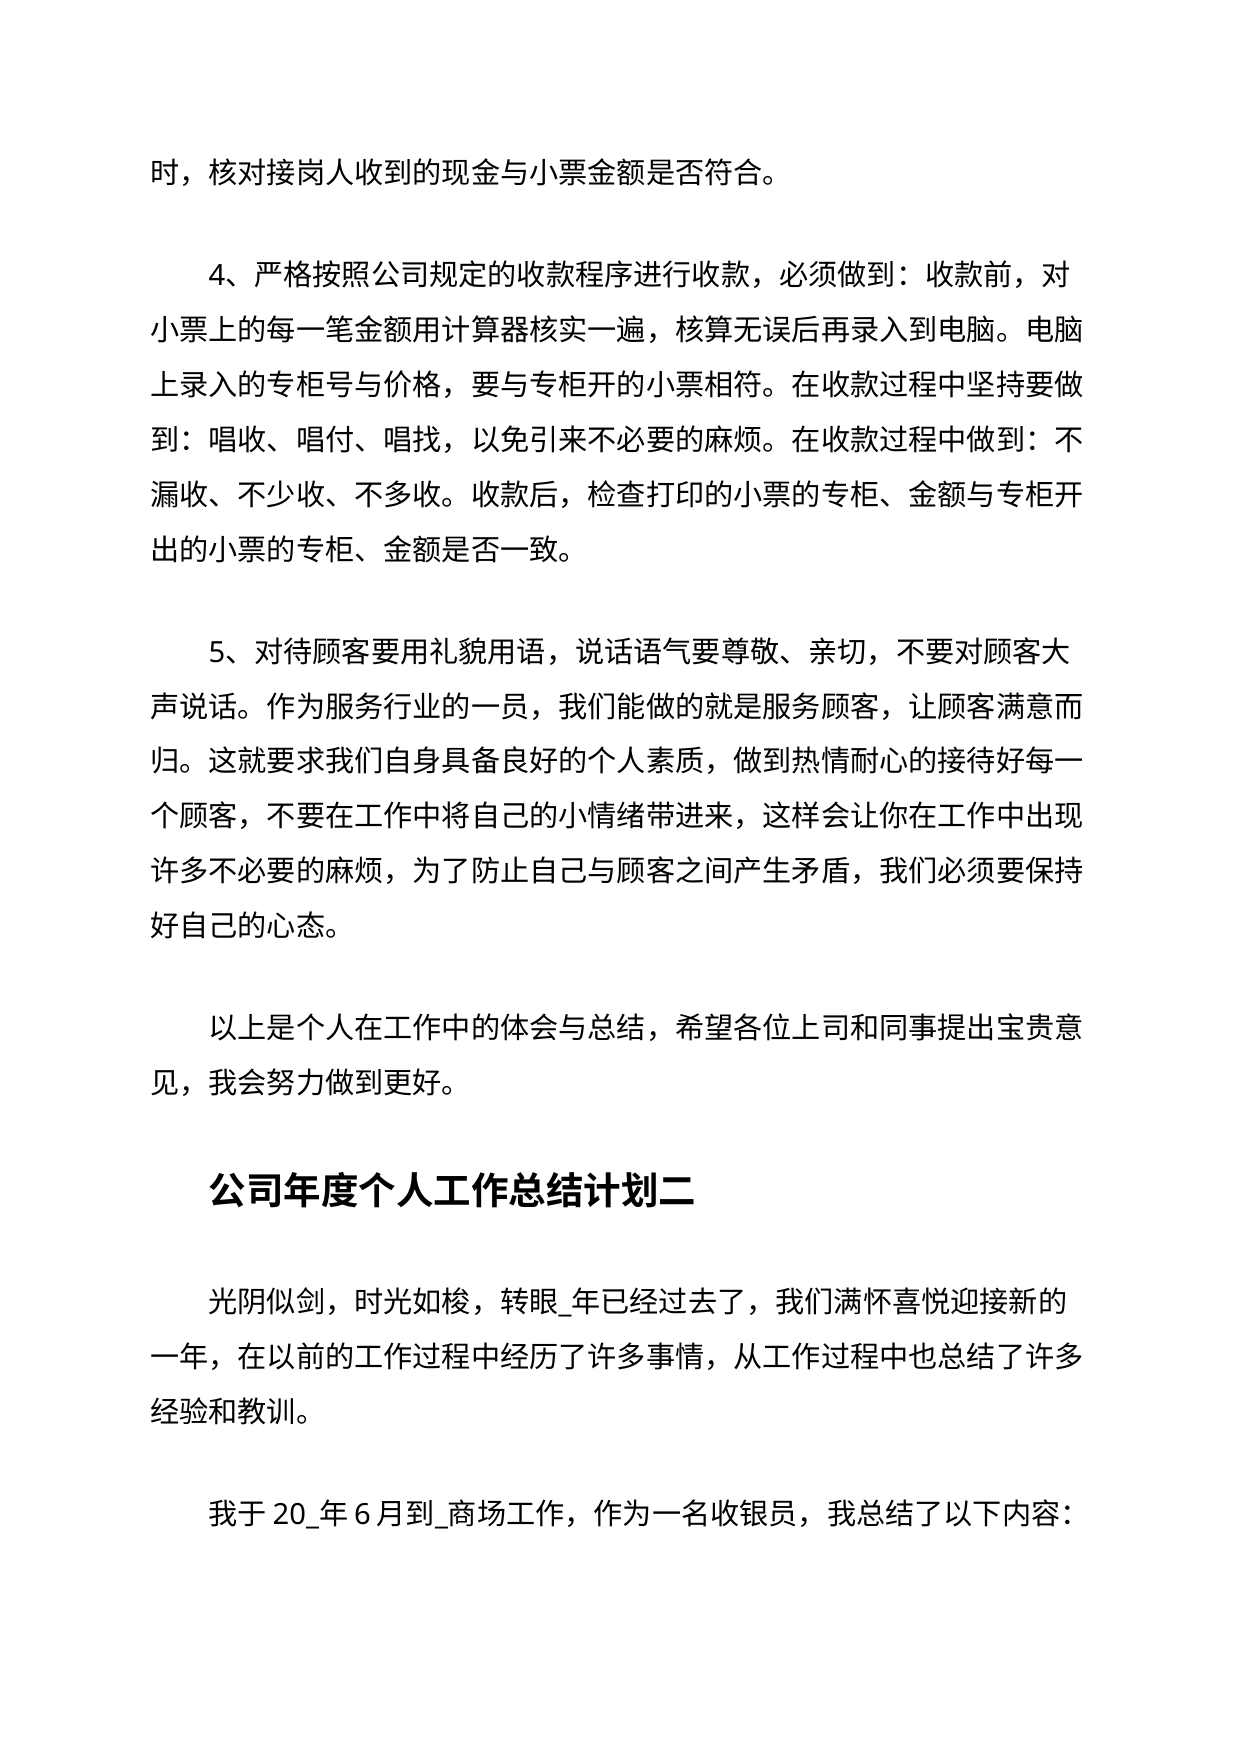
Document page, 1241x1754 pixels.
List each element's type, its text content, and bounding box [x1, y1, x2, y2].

text 我于20_年6月到_商场工作，作为一名收银员，我总结了以下内容： [150, 1490, 1090, 1533]
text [150, 150, 1090, 192]
text 光阴似剑，时光如梭，转眼_年已经过去了，我们满怀喜悦迎接新的一年，在以前的工作过程中经历了许多事情，从工作过程中也总结了许多经验和教训。 [150, 1278, 1090, 1431]
text 公司年度个人工作总结计划二 [150, 1161, 1090, 1215]
text 以上是个人在工作中的体会与总结，希望各位上司和同事提出宝贵意见，我会努力做到更好。 [150, 1004, 1090, 1102]
text 4、严格按照公司规定的收款程序进行收款，必须做到：收款前，对小票上的每一笔金额用计算器核实一遍，核算无误后再录入到电脑。电脑上录入的专柜号与价格，要与专柜开的小票相符。在收款过程中坚持要做到：唱收、唱付、唱找，以免引来不必要的麻烦。在收款过程中做到：不漏收、不少收、不多收。收款后，检查打印的小票的专柜、金额与专柜开出的小票的专柜、金额是否一致。 [150, 252, 1090, 569]
text 5、对待顾客要用礼貌用语，说话语气要尊敬、亲切，不要对顾客大声说话。作为服务行业的一员，我们能做的就是服务顾客，让顾客满意而归。这就要求我们自身具备良好的个人素质，做到热情耐心的接待好每一个顾客，不要在工作中将自己的小情绪带进来，这样会让你在工作中出现许多不必要的麻烦，为了防止自己与顾客之间产生矛盾，我们必须要保持好自己的心态。 [150, 628, 1090, 945]
